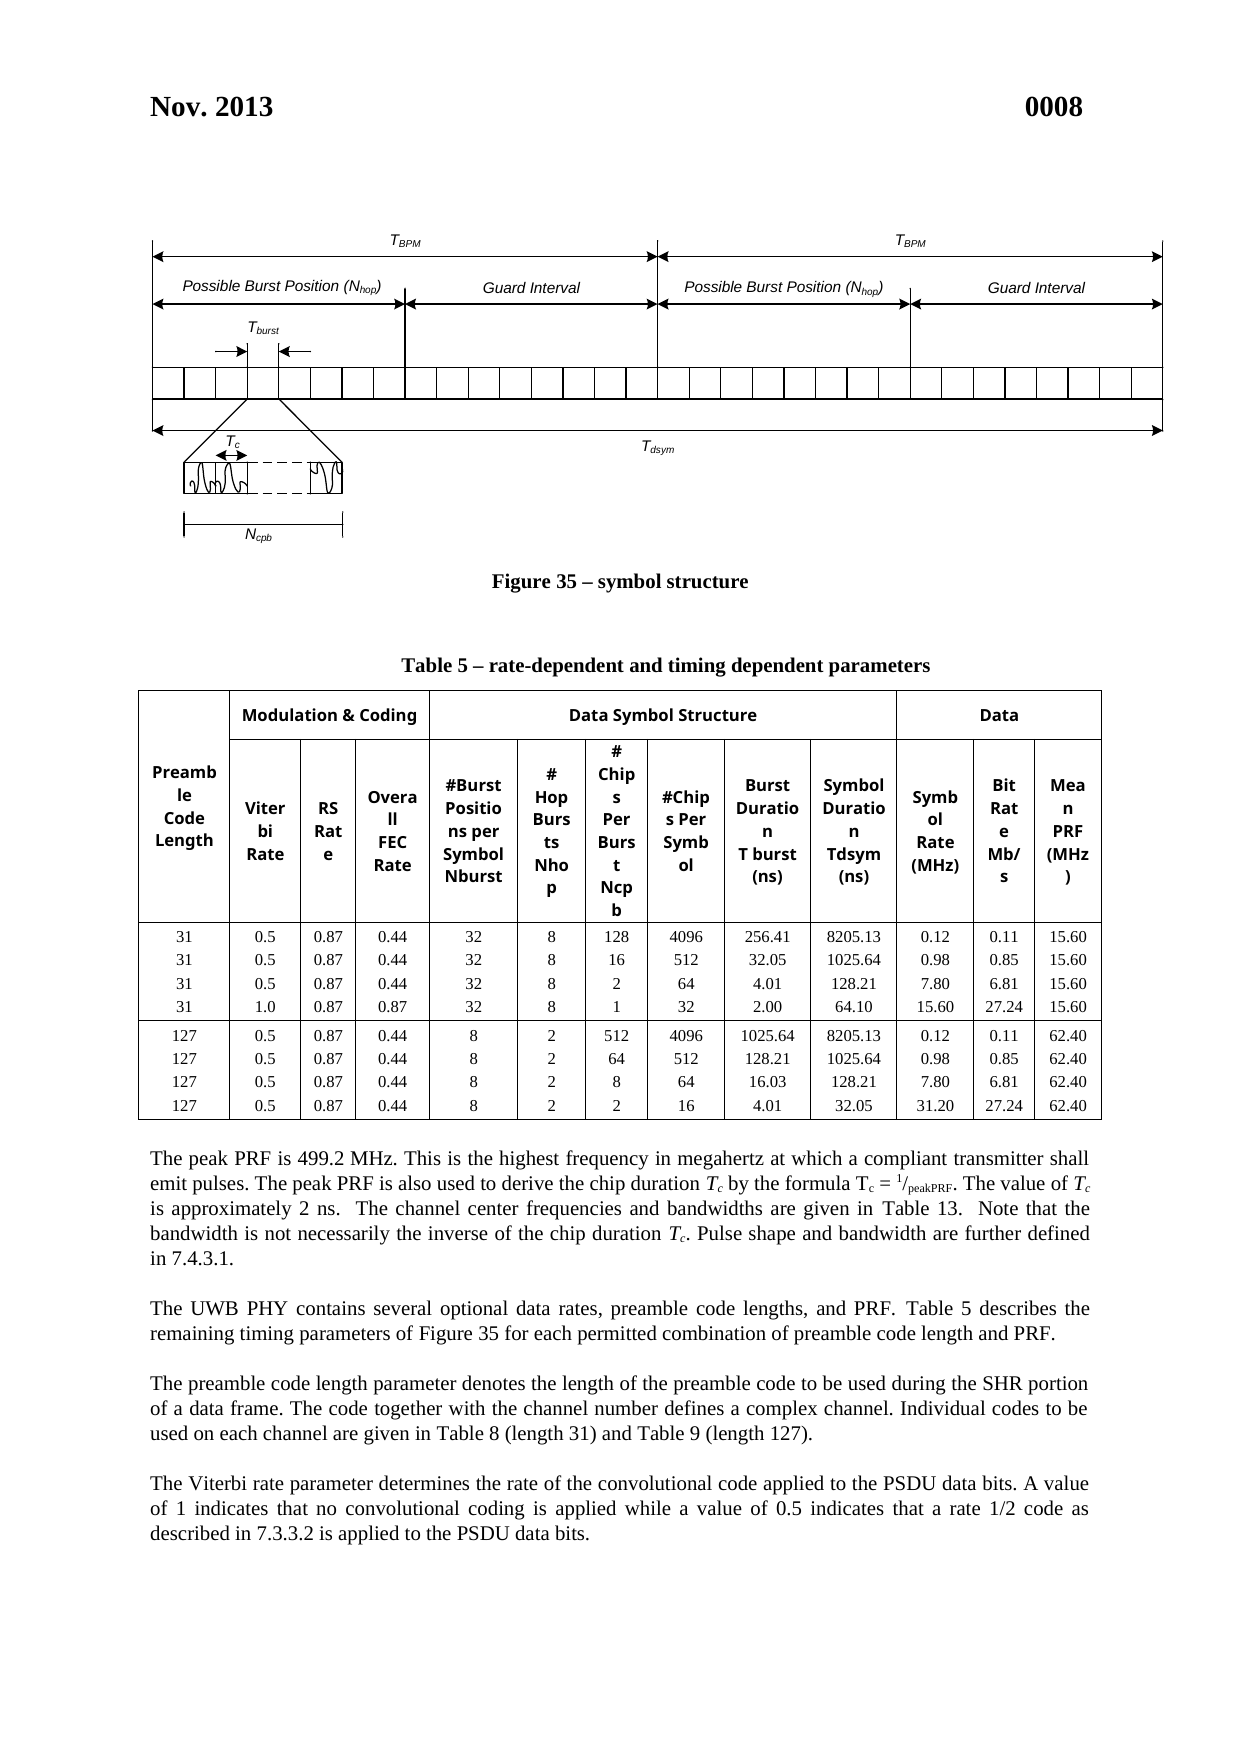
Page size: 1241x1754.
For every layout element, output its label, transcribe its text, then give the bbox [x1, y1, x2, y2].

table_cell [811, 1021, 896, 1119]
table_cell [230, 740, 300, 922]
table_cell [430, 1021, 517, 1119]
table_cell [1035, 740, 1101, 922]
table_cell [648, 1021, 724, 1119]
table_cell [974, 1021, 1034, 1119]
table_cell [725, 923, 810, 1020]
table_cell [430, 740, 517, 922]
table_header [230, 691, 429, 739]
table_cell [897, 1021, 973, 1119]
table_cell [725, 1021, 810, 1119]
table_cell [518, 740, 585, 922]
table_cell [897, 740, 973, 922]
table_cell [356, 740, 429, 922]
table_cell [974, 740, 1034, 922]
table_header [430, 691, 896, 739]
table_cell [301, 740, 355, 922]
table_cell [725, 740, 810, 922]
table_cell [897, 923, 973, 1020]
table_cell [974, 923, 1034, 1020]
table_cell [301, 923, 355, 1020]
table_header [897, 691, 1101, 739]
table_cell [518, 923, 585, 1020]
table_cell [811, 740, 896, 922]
text The Viterbi rate parameter determines the rate of the convolutional code applied to the PSDU data bits. A value of 1 indicates that no convolutional coding is applied while a value of 0.5 indicates that a rate 1/2 code as described in 2.3.3.2 is applied to the PSDU data bits. [150, 1470, 1090, 1545]
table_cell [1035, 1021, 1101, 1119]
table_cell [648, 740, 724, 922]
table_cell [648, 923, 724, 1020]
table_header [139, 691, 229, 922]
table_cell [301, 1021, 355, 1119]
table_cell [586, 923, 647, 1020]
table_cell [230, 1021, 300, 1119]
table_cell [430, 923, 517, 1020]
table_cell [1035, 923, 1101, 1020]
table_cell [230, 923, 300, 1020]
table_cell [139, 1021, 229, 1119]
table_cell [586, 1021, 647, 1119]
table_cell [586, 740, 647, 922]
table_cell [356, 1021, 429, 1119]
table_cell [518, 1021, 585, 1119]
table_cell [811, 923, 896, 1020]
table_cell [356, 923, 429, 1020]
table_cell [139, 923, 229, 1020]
